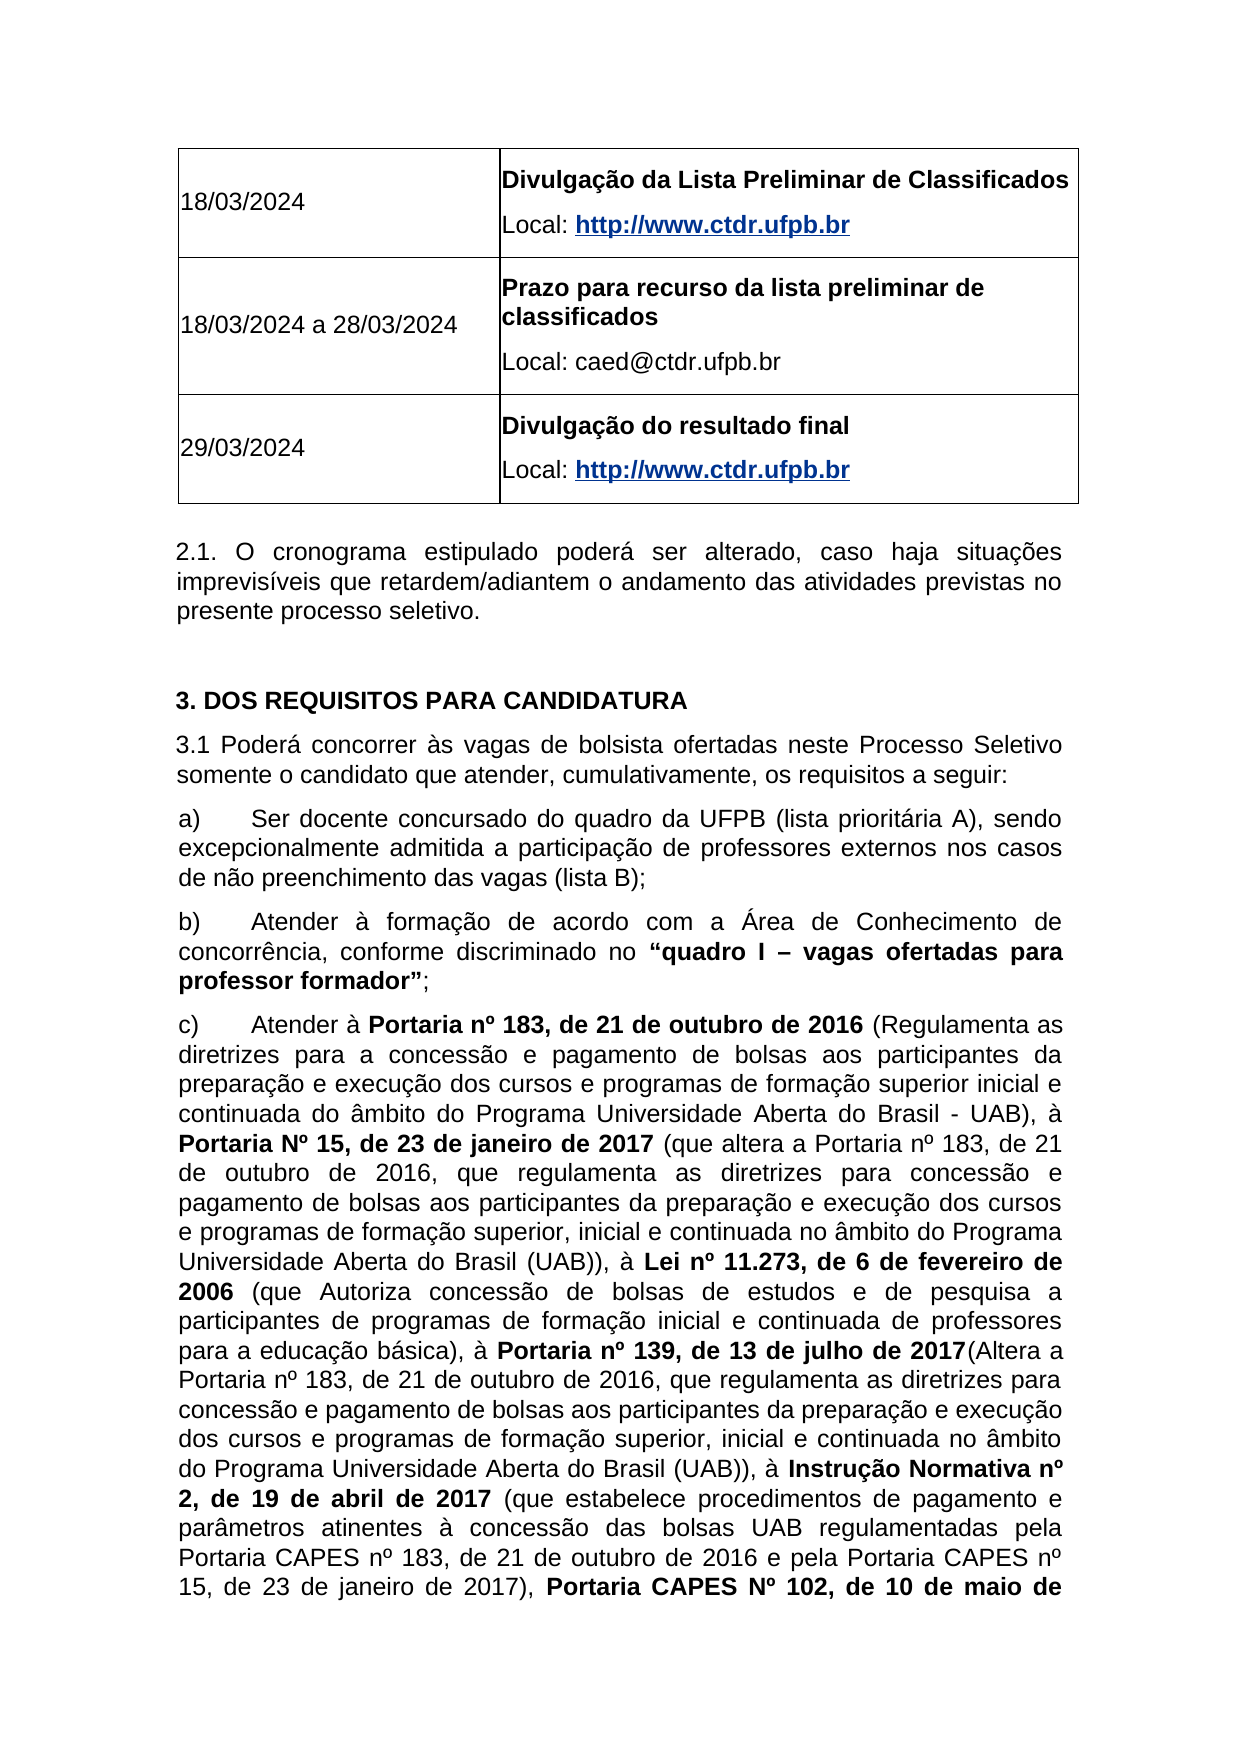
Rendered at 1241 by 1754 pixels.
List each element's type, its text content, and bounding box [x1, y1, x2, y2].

table_cell Divulgação do resultado final Local: http://www.ctdr.ufpb.br [501, 395, 1078, 502]
list Ser docente concursado do quadro da UFPB (lista prioritária A), sendo excepcionalmente admitida a participação de professores externos nos casos de não preenchimento das vagas (lista B); [178, 804, 1063, 892]
table_cell 18/03/2024 a 28/03/2024 [179, 258, 499, 393]
table_cell 29/03/2024 [179, 395, 499, 502]
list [178, 1010, 1063, 1601]
subtitle DOS REQUISITOS PARA CANDIDATURA [175, 686, 1063, 715]
list Atender à formação de acordo com a Área de Conhecimento de concorrência, conforme discriminado no “quadro I – vagas ofertadas para professor formador”; [178, 907, 1063, 995]
table_cell 18/03/2024 [179, 149, 499, 257]
text 2.1. O cronograma estipulado poderá ser alterado, caso haja situações imprevisíveis que retardem/adiantem o andamento das atividades previstas no presente processo seletivo. [175, 537, 1063, 625]
table_cell Divulgação da Lista Preliminar de Classificados Local: http://www.ctdr.ufpb.br [501, 149, 1078, 257]
text 3.1 Poderá concorrer às vagas de bolsista ofertadas neste Processo Seletivo somente o candidato que atender, cumulativamente, os requisitos a seguir: [175, 730, 1063, 788]
table_cell Prazo para recurso da lista preliminar de classificados Local: caed@ctdr.ufpb.br [501, 258, 1078, 393]
